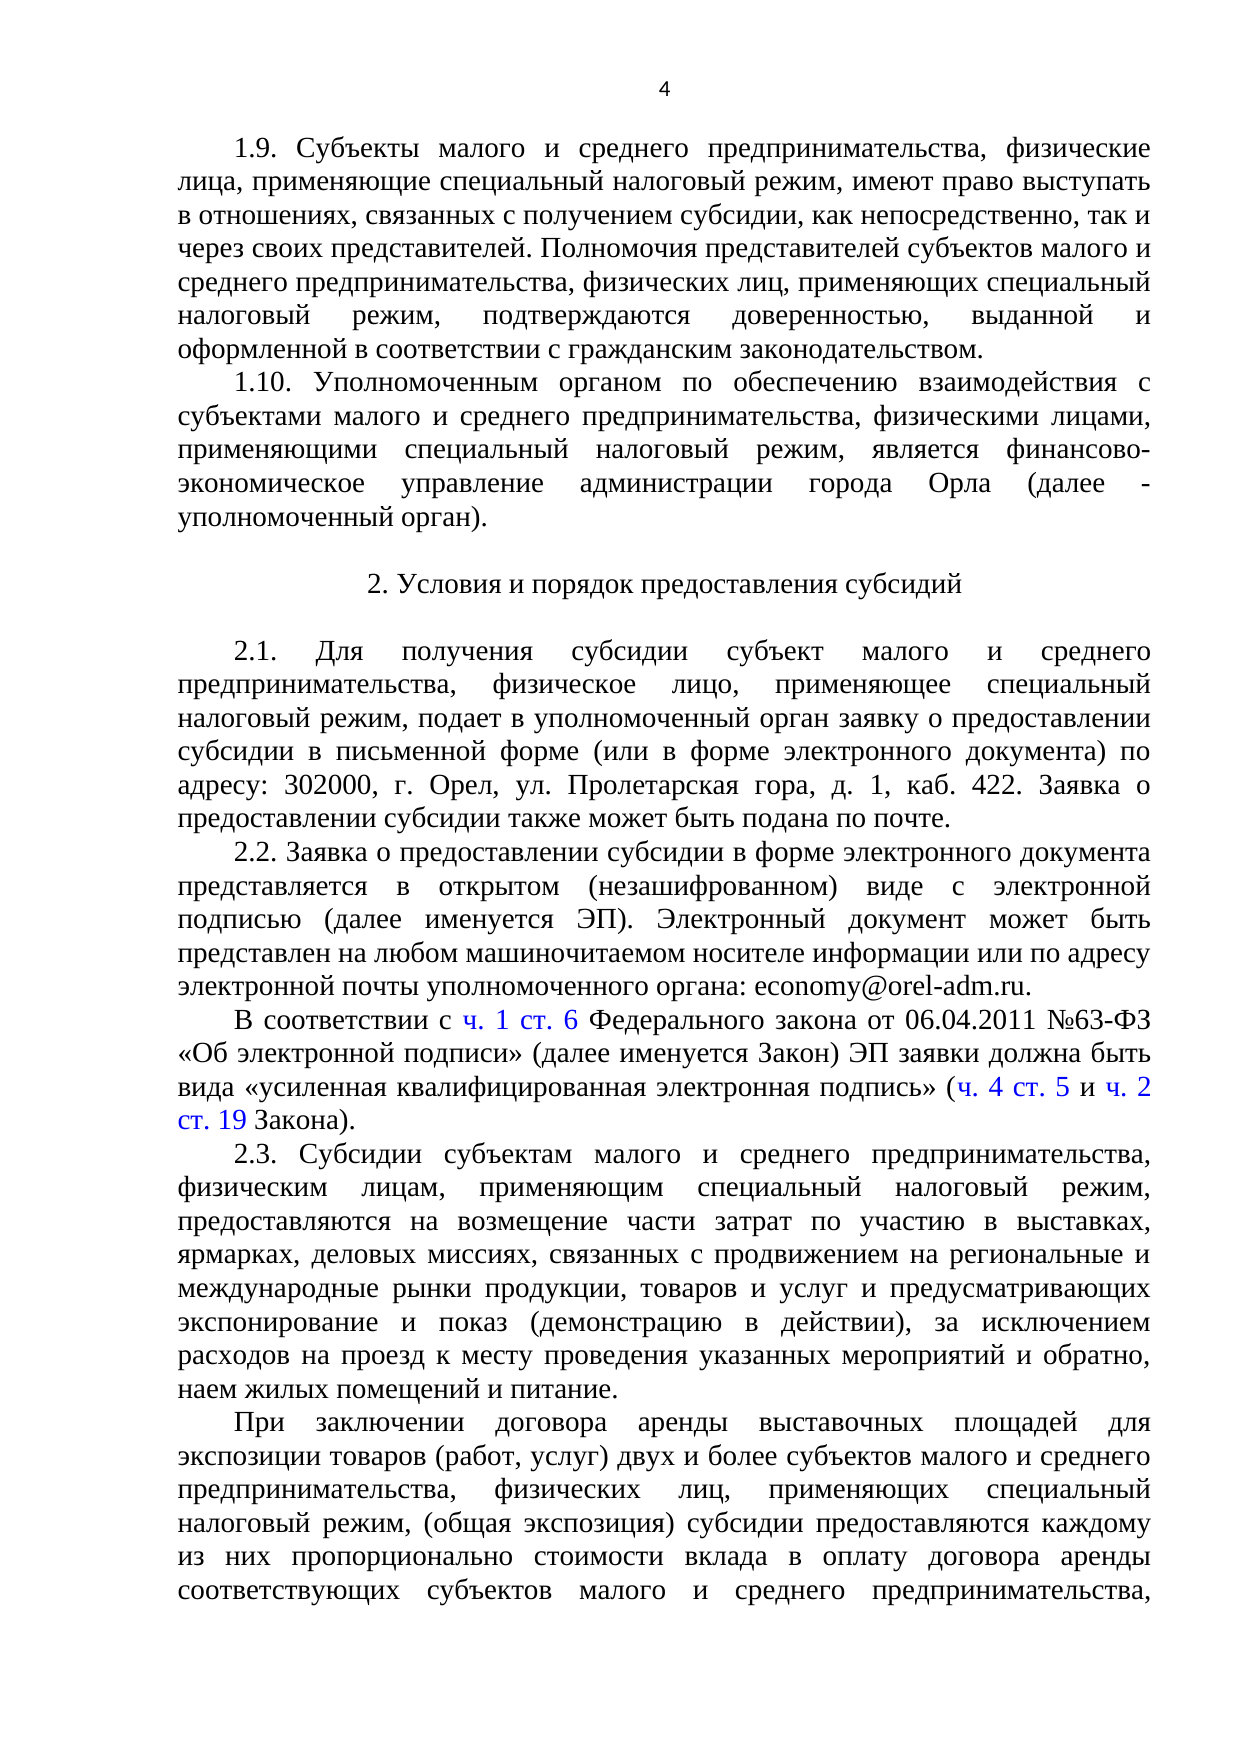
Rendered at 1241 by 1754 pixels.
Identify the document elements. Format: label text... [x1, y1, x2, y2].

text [177, 1404, 1152, 1606]
text 1.9. Субъекты малого и среднего предпринимательства, физические лица, применяющие специальный налоговый режим, имеют право выступать в отношениях, связанных с получением субсидии, как непосредственно, так и через своих представителей. Полномочия представителей субъектов малого и среднего предпринимательства, физических лиц, применяющих специальный налоговый режим, подтверждаются доверенностью, выданной и оформленной в соответствии с гражданским законодательством. [177, 130, 1152, 364]
text В соответствии с ч. 1 ст. 6 Федерального закона от 06.04.2011 №63-ФЗ «Об электронной подписи» (далее именуется Закон) ЭП заявки должна быть вида «усиленная квалифицированная электронная подпись» (ч. 4 ст. 5 и ч. 2 ст. 19 Закона). [177, 1002, 1152, 1136]
title 2. Условия и порядок предоставления субсидий [177, 566, 1152, 599]
text 1.10. Уполномоченным органом по обеспечению взаимодействия с субъектами малого и среднего предпринимательства, физическими лицами, применяющими специальный налоговый режим, является финансово-экономическое управление администрации города Орла (далее - уполномоченный орган). [177, 364, 1152, 532]
text 2.2. Заявка о предоставлении субсидии в форме электронного документа представляется в открытом (незашифрованном) виде с электронной подписью (далее именуется ЭП). Электронный документ может быть представлен на любом машиночитаемом носителе информации или по адресу электронной почты уполномоченного органа: economy@orel-adm.ru. [177, 834, 1152, 1002]
text 2.1. Для получения субсидии субъект малого и среднего предпринимательства, физическое лицо, применяющее специальный налоговый режим, подает в уполномоченный орган заявку о предоставлении субсидии в письменной форме (или в форме электронного документа) по адресу: 302000, г. Орел, ул. Пролетарская гора, д. 1, каб. 422. Заявка о предоставлении субсидии также может быть подана по почте. [177, 633, 1152, 834]
text 2.3. Субсидии субъектам малого и среднего предпринимательства, физическим лицам, применяющим специальный налоговый режим, предоставляются на возмещение части затрат по участию в выставках, ярмарках, деловых миссиях, связанных с продвижением на региональные и международные рынки продукции, товаров и услуг и предусматривающих экспонирование и показ (демонстрацию в действии), за исключением расходов на проезд к месту проведения указанных мероприятий и обратно, наем жилых помещений и питание. [177, 1136, 1152, 1404]
